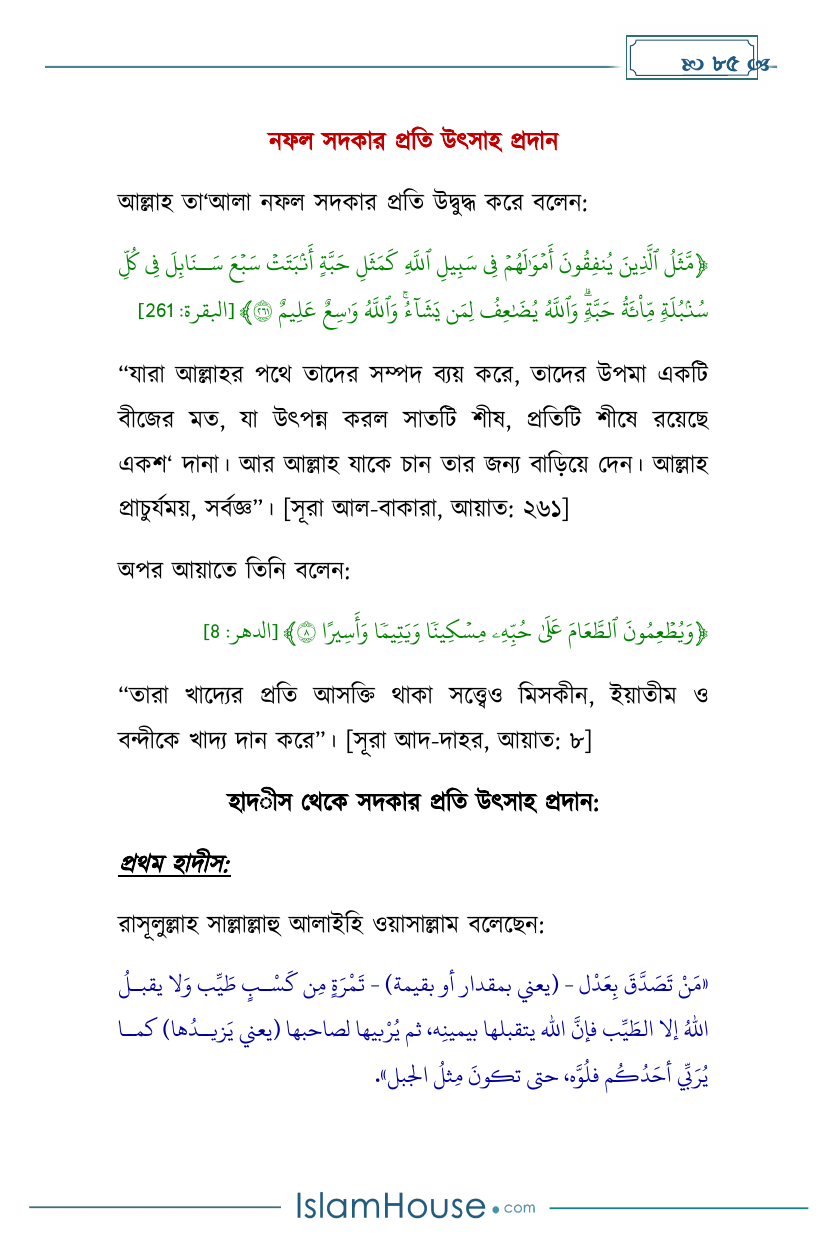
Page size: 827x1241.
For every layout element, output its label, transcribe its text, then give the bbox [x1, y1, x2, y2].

text আল্লাহ তা‘আলা নফল সদকার প্রতি উদ্বুদ্ধ করে বলেন: [118, 179, 709, 221]
text ﴿وَيُطۡعِمُونَ ٱلطَّعَامَ عَلَىٰ حُبِّهِۦ مِسۡكِينٗا وَيَتِيمٗا وَأَسِيرًا ٨﴾ [الدهر: 8] [118, 609, 709, 653]
text প্রথম হাদীস: [118, 841, 709, 882]
text নফল সদকার প্রতি উৎসাহ প্রদান [118, 118, 709, 159]
text ﴿مَّثَلُ ٱلَّذِينَ يُنفِقُونَ أَمۡوَٰلَهُمۡ فِي سَبِيلِ ٱللَّهِ كَمَثَلِ حَبَّةٍ أَنۢبَتَتۡ سَبۡعَ سَنَابِلَ فِي كُلِّ سُنۢبُلَةٖ مِّاْئَةُ حَبَّةٖۗ وَٱللَّهُ يُضَٰعِفُ لِمَن يَشَآءُۚ وَٱللَّهُ وَٰسِعٌ عَلِيمٌ ٢٦١﴾ [البقرة: 261] [118, 241, 709, 332]
picture [22, 1186, 281, 1224]
picture [289, 1187, 809, 1225]
text “তারা খাদ্যের প্রতি আসক্তি থাকা সত্ত্বেও মিসকীন, ইয়াতীম ও বন্দীকে খাদ্য দান করে”। [সূরা আদ-দাহর, আয়াত: ৮] [118, 673, 709, 759]
text «مَنْ تَصَدَّقَ بِعَدْل - (يعني بمقدار أو بقيمة) - تَمْرَةٍ مِن كَسْبٍ طَيِّب وَلا يقبلُ اللهُ إلا الطَيِّب فإنَّ الله يتقبلها بيمينِه، ثم يُرْبيها لصاحبها (يعني يَزيدُها) كما يُرَبِّي أحَدُكُم فلُوَّه، حتى تكونَ مِثلُ الجبل». [118, 963, 709, 1096]
text “যারা আল্লাহর পথে তাদের সম্পদ ব্যয় করে, তাদের উপমা একটি বীজের মত, যা উৎপন্ন করল সাতটি শীষ, প্রতিটি শীষে রয়েছে একশ‘ দানা। আর আল্লাহ যাকে চান তার জন্য বাড়িয়ে দেন। আল্লাহ প্রাচুর্যময়, সর্বজ্ঞ”। [সূরা আল-বাকারা, আয়াত: ২৬১] [118, 352, 709, 528]
text হাদীস থেকে সদকার প্রতি উৎসাহ প্রদান: [118, 779, 709, 821]
text রাসূলুল্লাহ সাল্লাল্লাহু আলাইহি ওয়াসাল্লাম বলেছেন: [118, 902, 709, 943]
text অপর আয়াতে তিনি বলেন: [118, 548, 709, 589]
